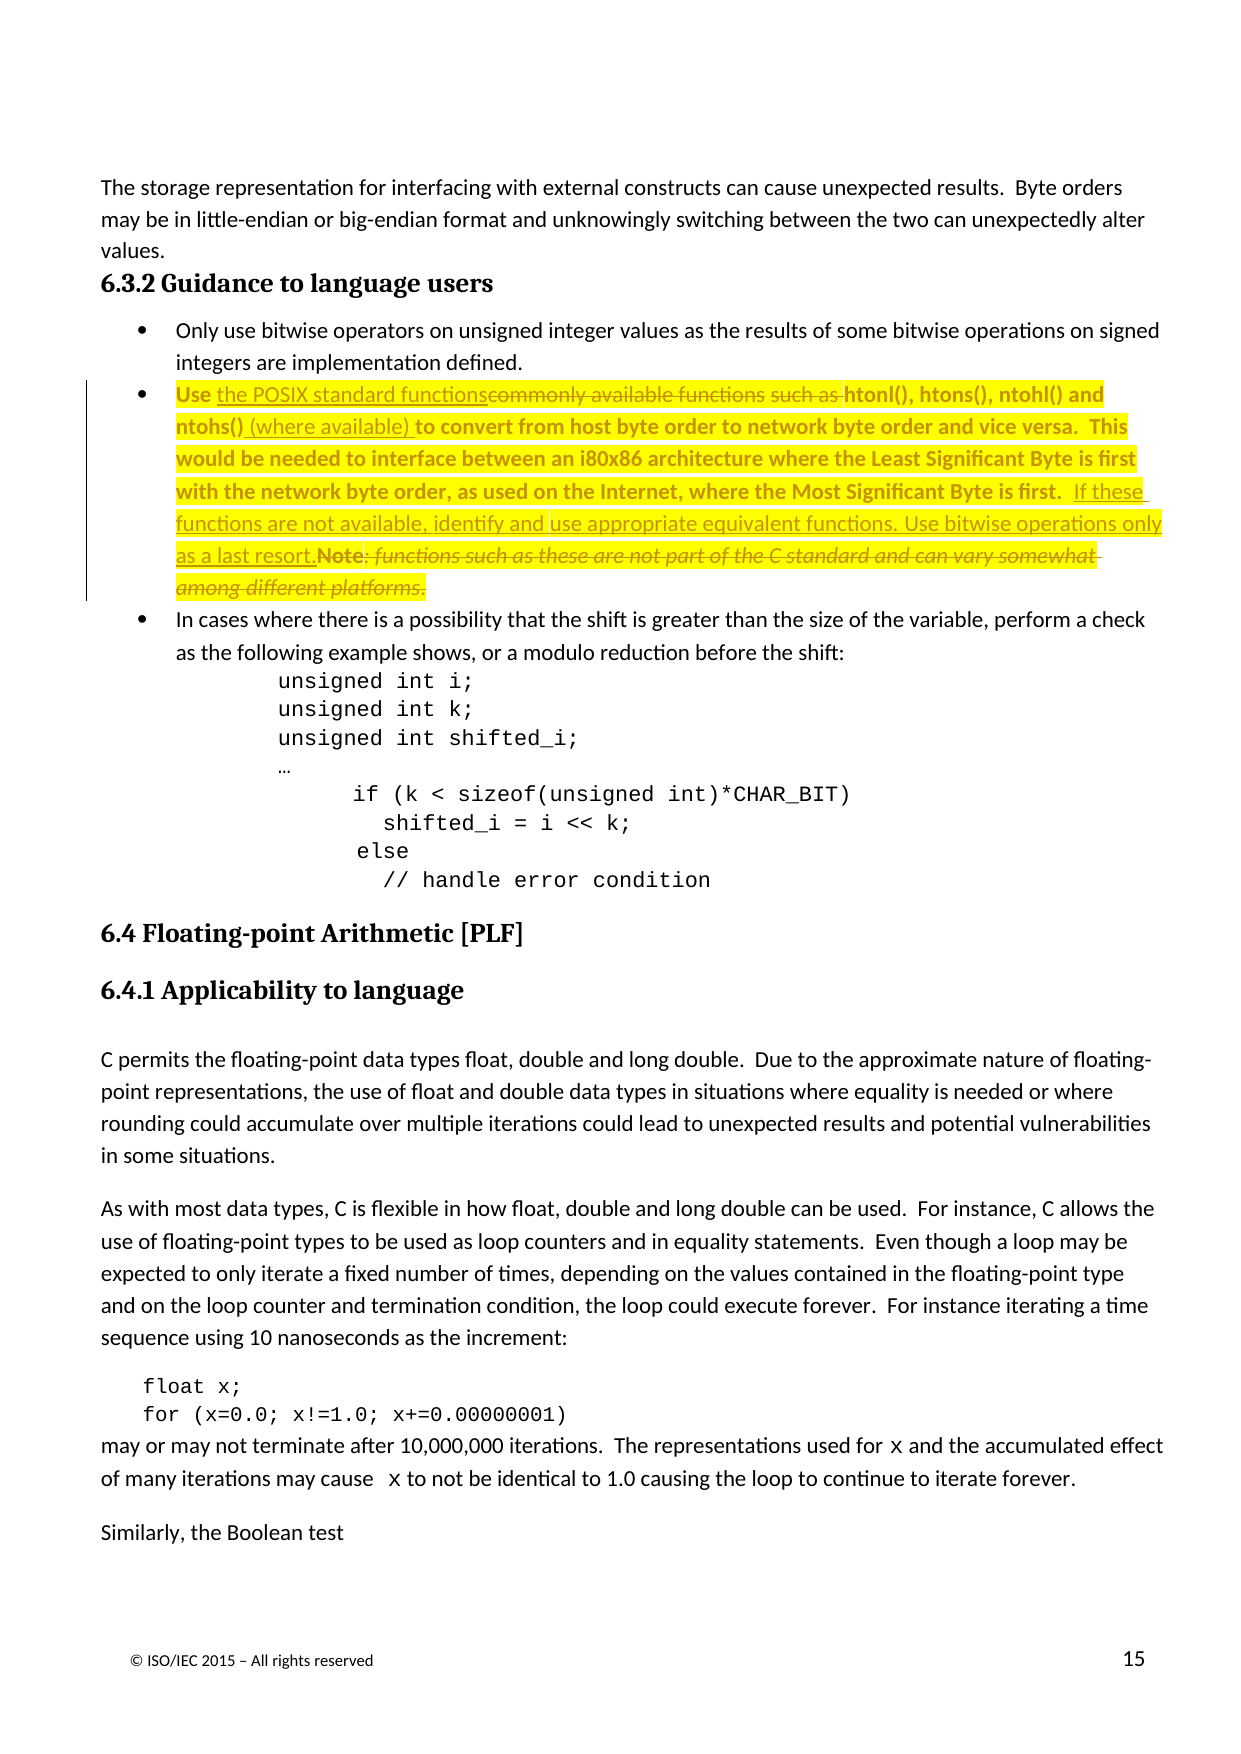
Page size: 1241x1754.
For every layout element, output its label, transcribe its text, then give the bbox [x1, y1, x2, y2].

text for (x=0.0; x!=1.0; x+=0.00000001) [101, 1403, 1164, 1427]
text Similarly, the Boolean test [101, 1518, 1164, 1546]
list Only use bitwise operators on unsigned integer values as the results of some bitwise operations on signed integers are implementation defined. [138, 316, 1164, 376]
text may or may not terminate after 10,000,000 iterations. The representations used for x and the accumulated effect of many iterations may cause x to not be identical to 1.0 causing the loop to continue to iterate forever. [101, 1431, 1164, 1493]
text float x; [101, 1376, 1164, 1400]
text shifted_i = i << k; [278, 812, 1164, 837]
text // handle error condition [278, 869, 1164, 894]
list In cases where there is a possibility that the shift is greater than the size of the variable, perform a check as the following example shows, or a modulo reduction before the shift: [138, 606, 1164, 666]
text if (k < sizeof(unsigned int)*CHAR_BIT) [278, 784, 1164, 808]
text else [278, 841, 1164, 865]
text unsigned int shifted_i; [278, 727, 1164, 752]
text … [278, 755, 1164, 780]
subtitle The storage representation for interfacing with external constructs can cause unexpected results. Byte orders may be in little-endian or big-endian format and unknowingly switching between the two can unexpectedly alter values. [101, 173, 1164, 265]
text As with most data types, C is flexible in how float, double and long double can be used. For instance, C allows the use of floating-point types to be used as loop counters and in equality statements. Even though a loop may be expected to only iterate a fixed number of times, depending on the values contained in the floating-point type and on the loop counter and termination condition, the loop could execute forever. For instance iterating a time sequence using 10 nanoseconds as the increment: [101, 1194, 1164, 1351]
subtitle 6.4.1 Applicability to language [101, 975, 1164, 1006]
subtitle 6.3.2 Guidance to language users [101, 268, 1164, 299]
list Use htonl(), htons(), ntohl() and ntohs()to convert from host byte order to network byte order and vice versa. This would be needed to interface between an i80x86 architecture where the Least Significant Byte is first with the network byte order, as used on the Internet, where the Most Significant Byte is first. [138, 380, 1164, 601]
text C permits the floating-point data types float, double and long double. Due to the approximate nature of floating-point representations, the use of float and double data types in situations where equality is needed or where rounding could accumulate over multiple iterations could lead to unexpected results and potential vulnerabilities in some situations. [101, 1045, 1164, 1169]
subtitle 6.4 Floating-point Arithmetic [PLF] [101, 918, 1164, 949]
text unsigned int k; [278, 698, 1164, 723]
text unsigned int i; [278, 670, 1164, 695]
